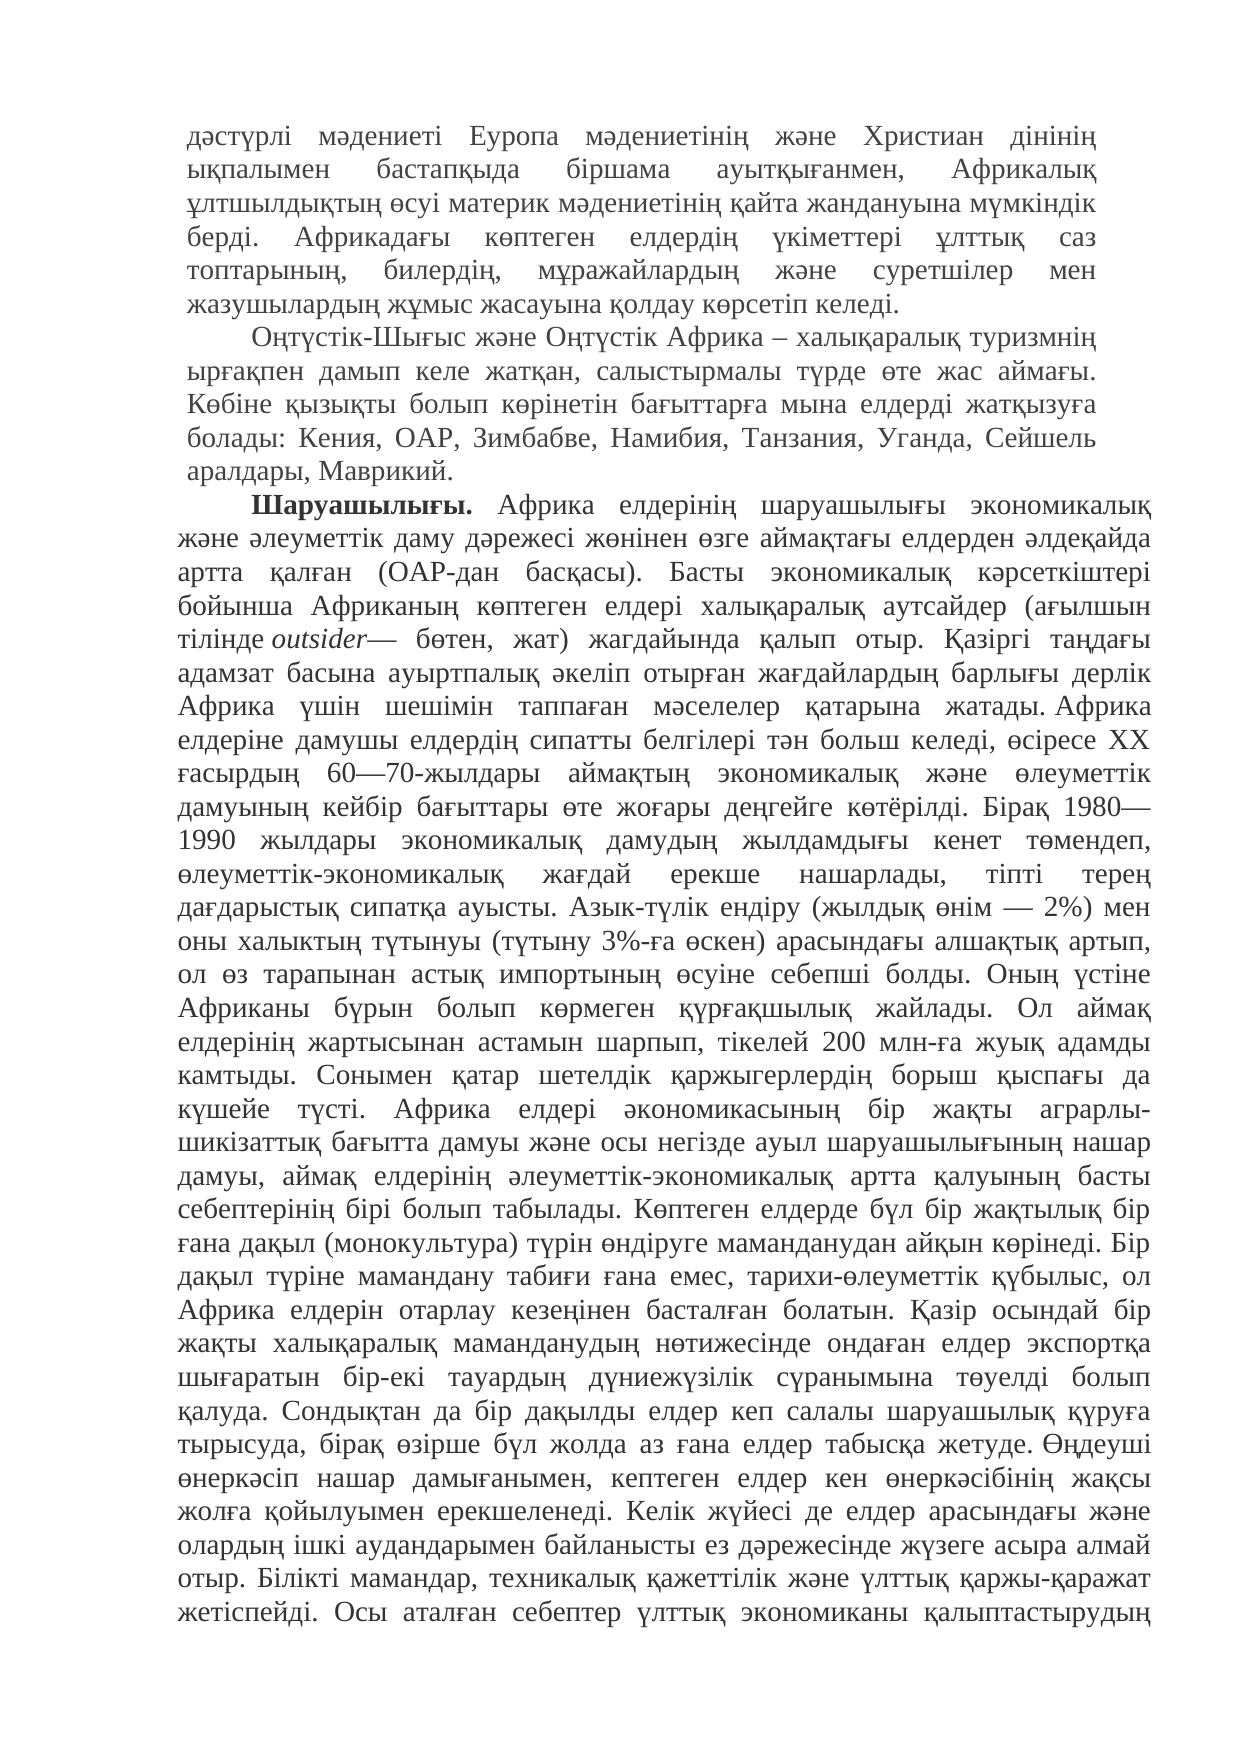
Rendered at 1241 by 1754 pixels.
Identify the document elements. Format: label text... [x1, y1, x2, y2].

text Оңтүстік-Шығыс және Оңтүстік Африка – халықаралық туризмнің ырғақпен дамып келе жатқан, салыстырмалы түрде өте жас аймағы. Көбіне қызықты болып көрінетін бағыттарға мына елдерді жатқызуға болады: Кения, ОАР, Зимбабве, Намибия, Танзания, Уганда, Сейшель аралдары, Маврикий. [187, 319, 1097, 487]
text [187, 118, 1097, 319]
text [177, 487, 1152, 1627]
